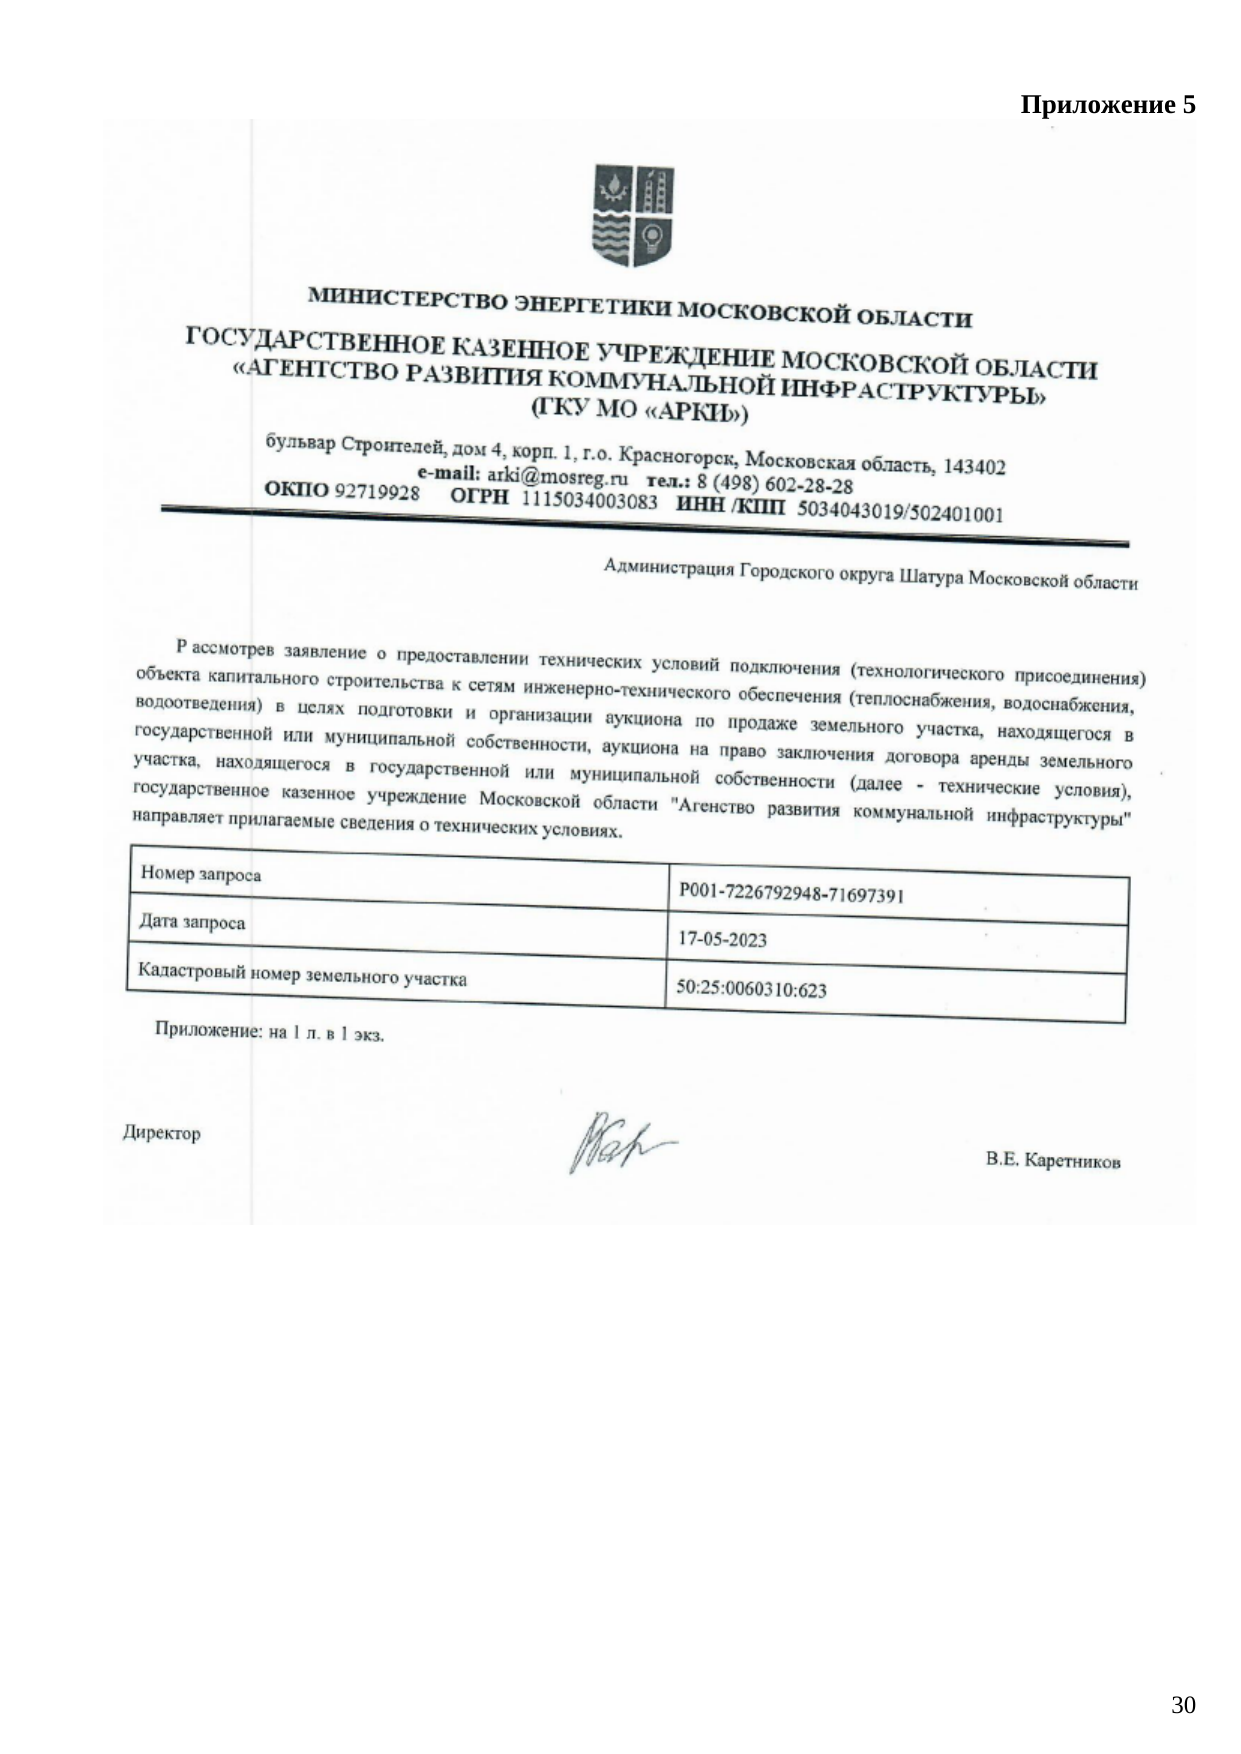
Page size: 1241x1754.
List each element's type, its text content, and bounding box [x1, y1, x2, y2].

picture [103, 119, 1197, 1225]
subtitle Приложение 5 [43, 89, 1196, 120]
